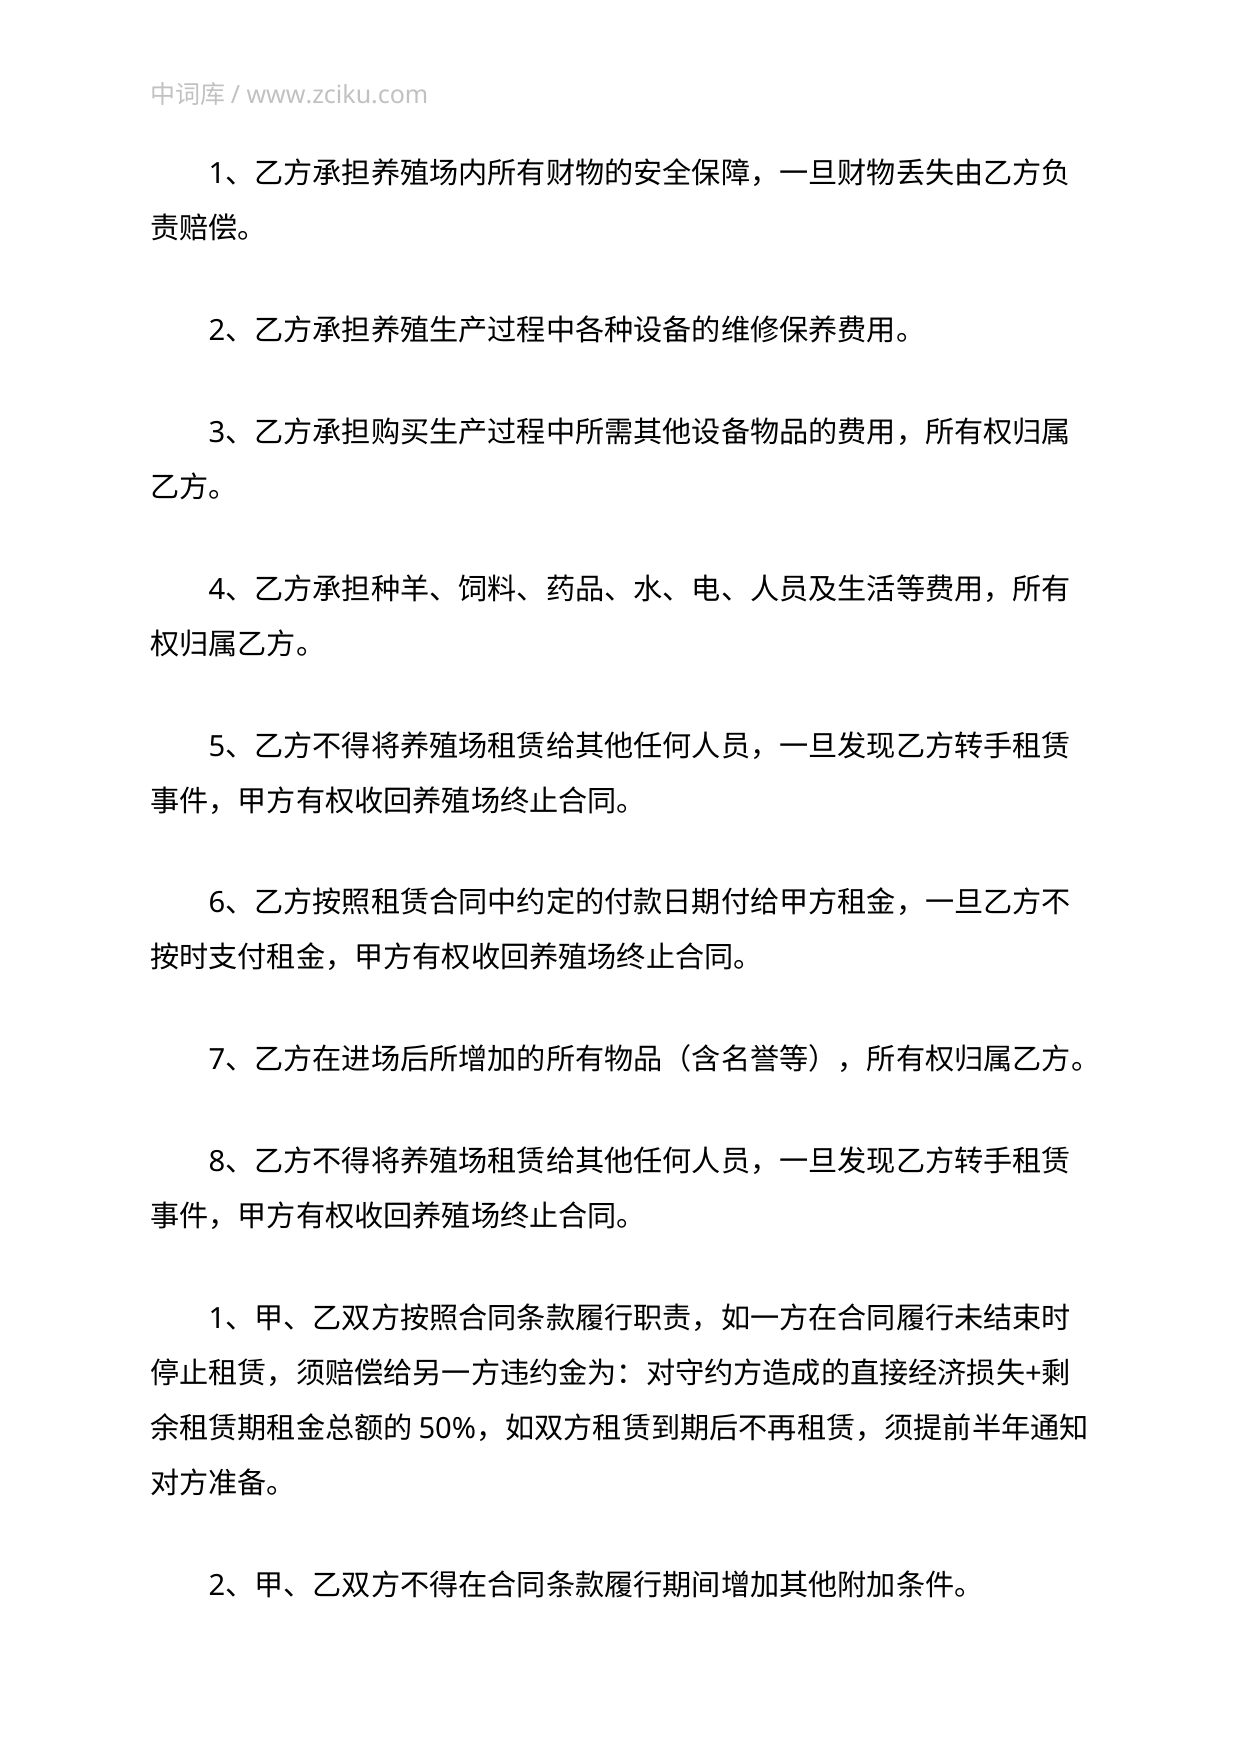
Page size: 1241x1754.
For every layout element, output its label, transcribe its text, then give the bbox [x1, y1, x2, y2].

text 1、乙方承担养殖场内所有财物的安全保障，一旦财物丢失由乙方负责赔偿。 [150, 150, 1090, 247]
text 8、乙方不得将养殖场租赁给其他任何人员，一旦发现乙方转手租赁事件，甲方有权收回养殖场终止合同。 [150, 1138, 1090, 1235]
text 5、乙方不得将养殖场租赁给其他任何人员，一旦发现乙方转手租赁事件，甲方有权收回养殖场终止合同。 [150, 722, 1090, 819]
text 3、乙方承担购买生产过程中所需其他设备物品的费用，所有权归属乙方。 [150, 409, 1090, 506]
text 6、乙方按照租赁合同中约定的付款日期付给甲方租金，一旦乙方不按时支付租金，甲方有权收回养殖场终止合同。 [150, 879, 1090, 976]
text 2、甲、乙双方不得在合同条款履行期间增加其他附加条件。 [150, 1561, 1090, 1604]
text 4、乙方承担种羊、饲料、药品、水、电、人员及生活等费用，所有权归属乙方。 [150, 566, 1090, 663]
text 7、乙方在进场后所增加的所有物品（含名誉等），所有权归属乙方。 [150, 1036, 1090, 1078]
text 2、乙方承担养殖生产过程中各种设备的维修保养费用。 [150, 307, 1090, 349]
text 1、甲、乙双方按照合同条款履行职责，如一方在合同履行未结束时停止租赁，须赔偿给另一方违约金为：对守约方造成的直接经济损失+剩余租赁期租金总额的50%，如双方租赁到期后不再租赁，须提前半年通知对方准备。 [150, 1294, 1090, 1502]
